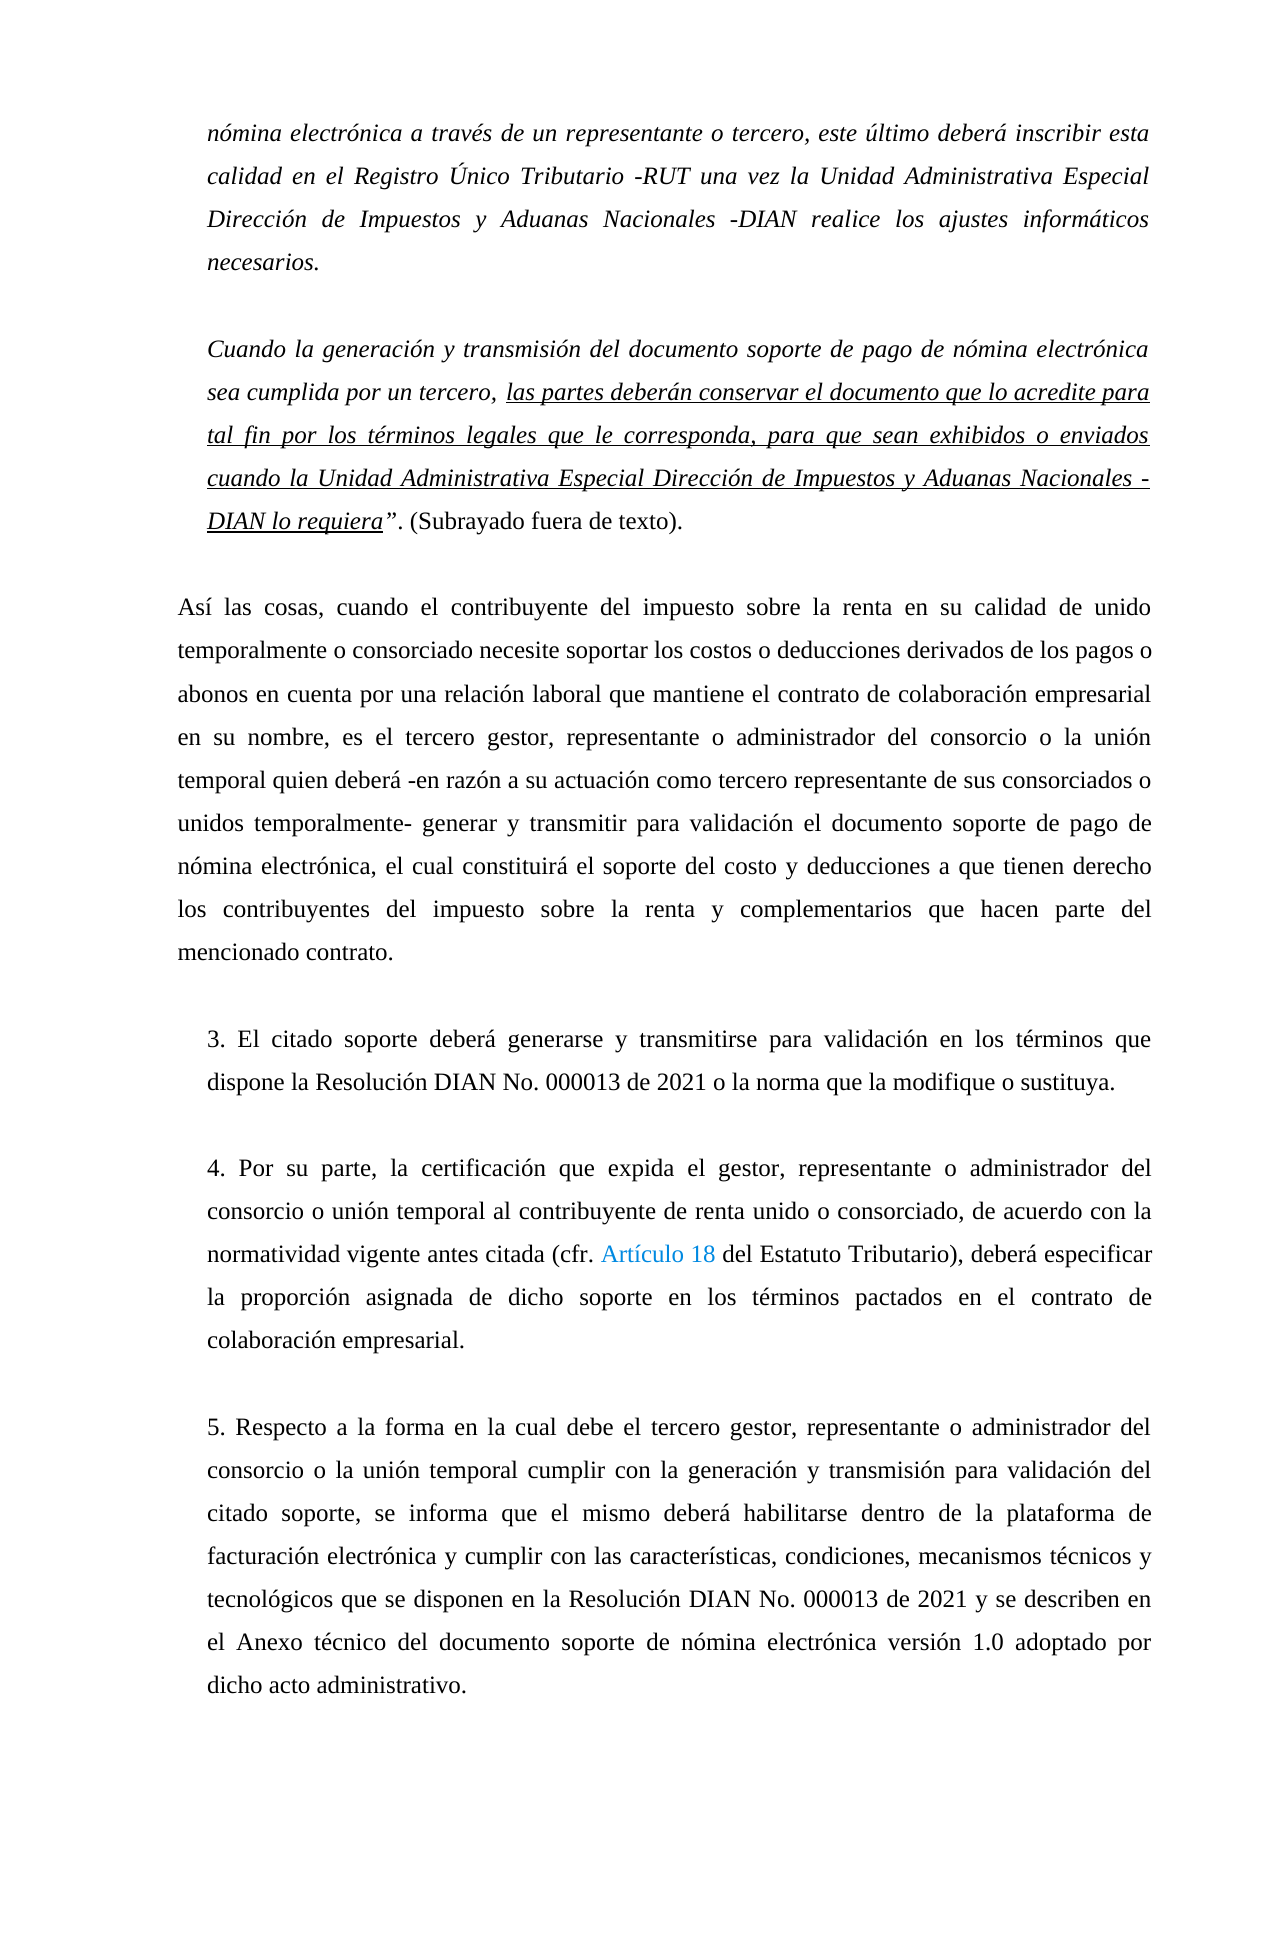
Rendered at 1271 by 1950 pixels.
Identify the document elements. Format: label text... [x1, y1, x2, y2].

text 4. Por su parte, la certificación que expida el gestor, representante o administrador del consorcio o unión temporal al contribuyente de renta unido o consorciado, de acuerdo con la normatividad vigente antes citada (cfr. Artículo 18 del Estatuto Tributario), deberá especificar la proporción asignada de dicho soporte en los términos pactados en el contrato de colaboración empresarial. [207, 1153, 1153, 1354]
text Cuando la generación y transmisión del documento soporte de pago de nómina electrónica sea cumplida por un tercero, las partes deberán conservar el documento que lo acredite para tal fin por los términos legales que le corresponda, para que sean exhibidos o enviados cuando la Unidad Administrativa Especial Dirección de Impuestos y Aduanas Nacionales - DIAN lo requiera”. (Subrayado fuera de texto). [207, 334, 1153, 535]
text 5. Respecto a la forma en la cual debe el tercero gestor, representante o administrador del consorcio o la unión temporal cumplir con la generación y transmisión para validación del citado soporte, se informa que el mismo deberá habilitarse dentro de la plataforma de facturación electrónica y cumplir con las características, condiciones, mecanismos técnicos y tecnológicos que se disponen en la Resolución DIAN No. 000013 de 2021 y se describen en el Anexo técnico del documento soporte de nómina electrónica versión 1.0 adoptado por dicho acto administrativo. [207, 1412, 1153, 1699]
text 3. El citado soporte deberá generarse y transmitirse para validación en los términos que dispone la Resolución DIAN No. 000013 de 2021 o la norma que la modifique o sustituya. [207, 1024, 1153, 1096]
text Así las cosas, cuando el contribuyente del impuesto sobre la renta en su calidad de unido temporalmente o consorciado necesite soportar los costos o deducciones derivados de los pagos o abonos en cuenta por una relación laboral que mantiene el contrato de colaboración empresarial en su nombre, es el tercero gestor, representante o administrador del consorcio o la unión temporal quien deberá -en razón a su actuación como tercero representante de sus consorciados o unidos temporalmente- generar y transmitir para validación el documento soporte de pago de nómina electrónica, el cual constituirá el soporte del costo y deducciones a que tienen derecho los contribuyentes del impuesto sobre la renta y complementarios que hacen parte del mencionado contrato. [177, 592, 1153, 966]
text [207, 118, 1153, 276]
